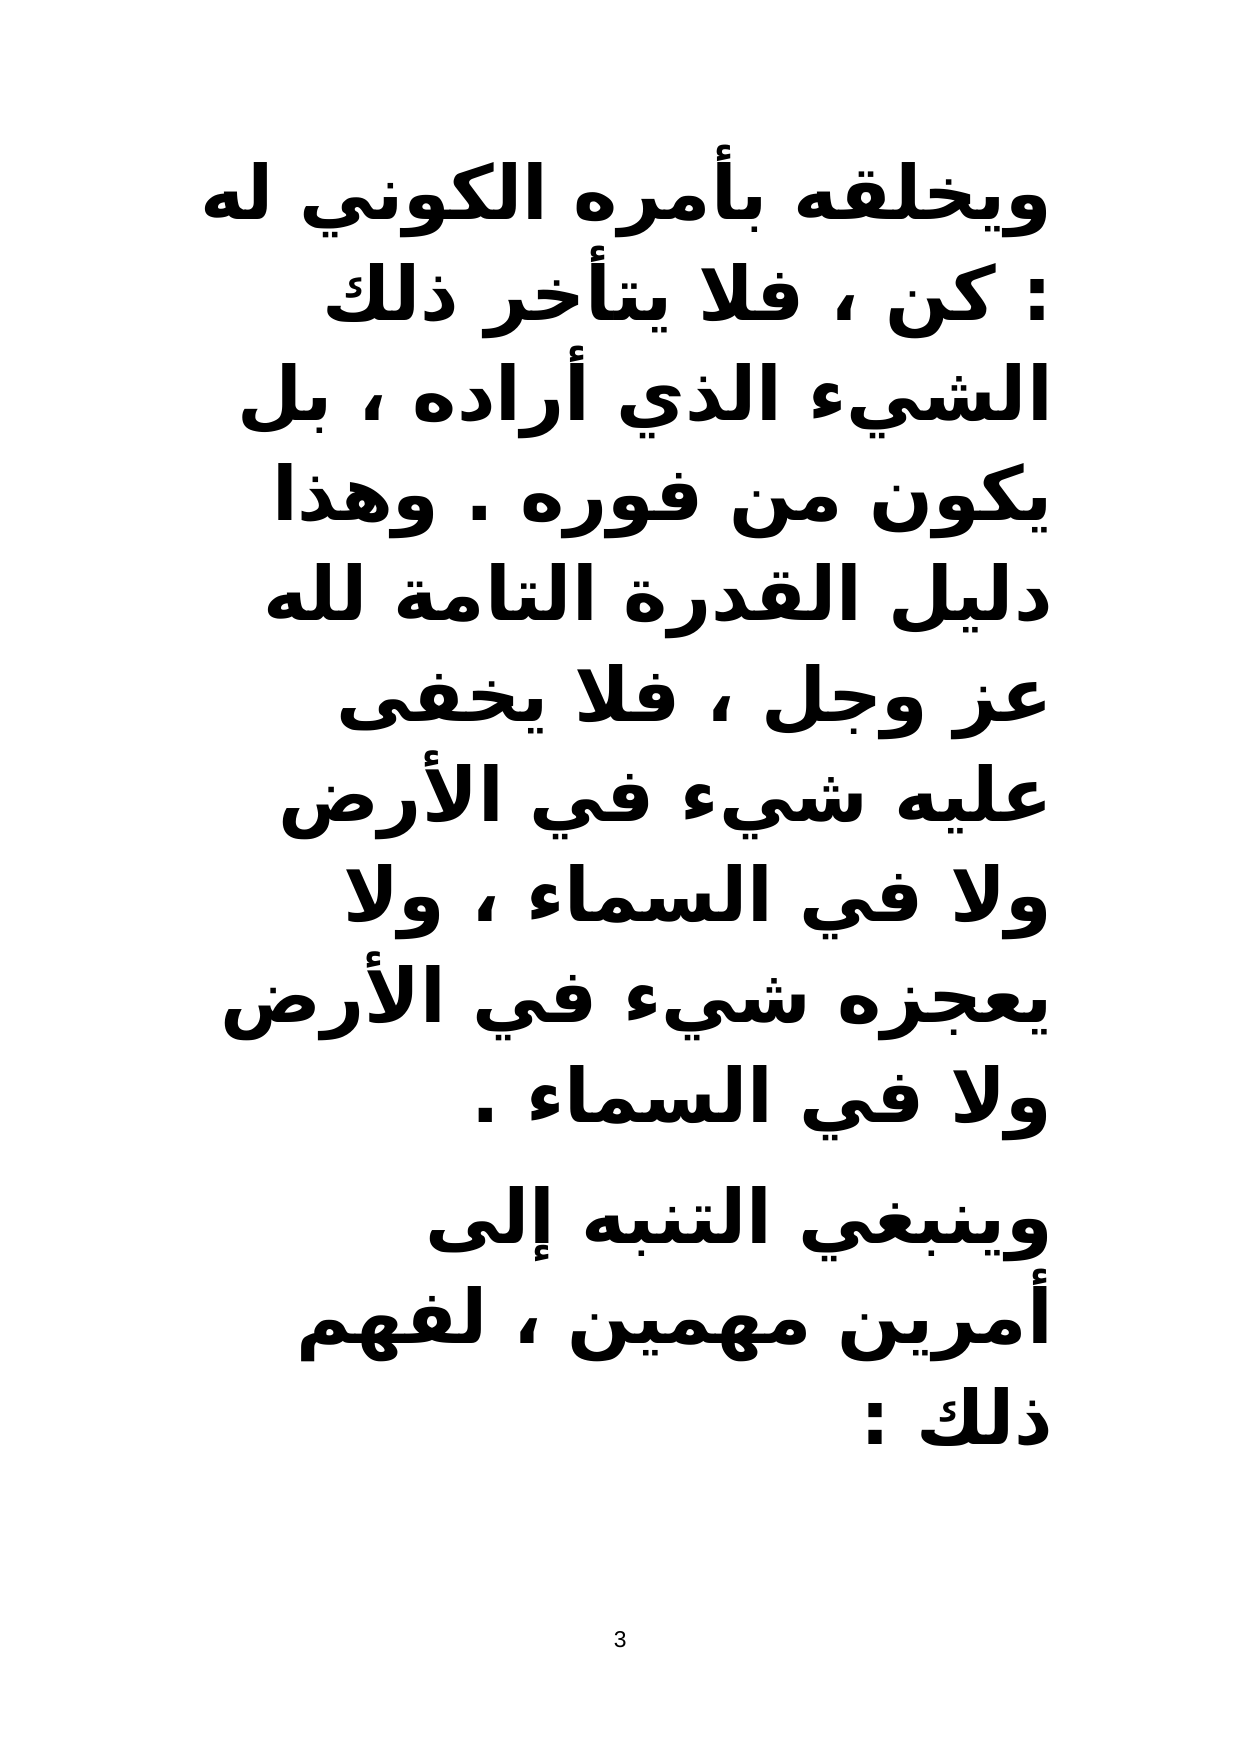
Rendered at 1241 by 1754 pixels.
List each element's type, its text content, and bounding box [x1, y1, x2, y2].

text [187, 150, 1053, 1140]
text وينبغي التنبه إلى أمرين مهمين ، لفهم ذلك : [187, 1174, 1053, 1462]
